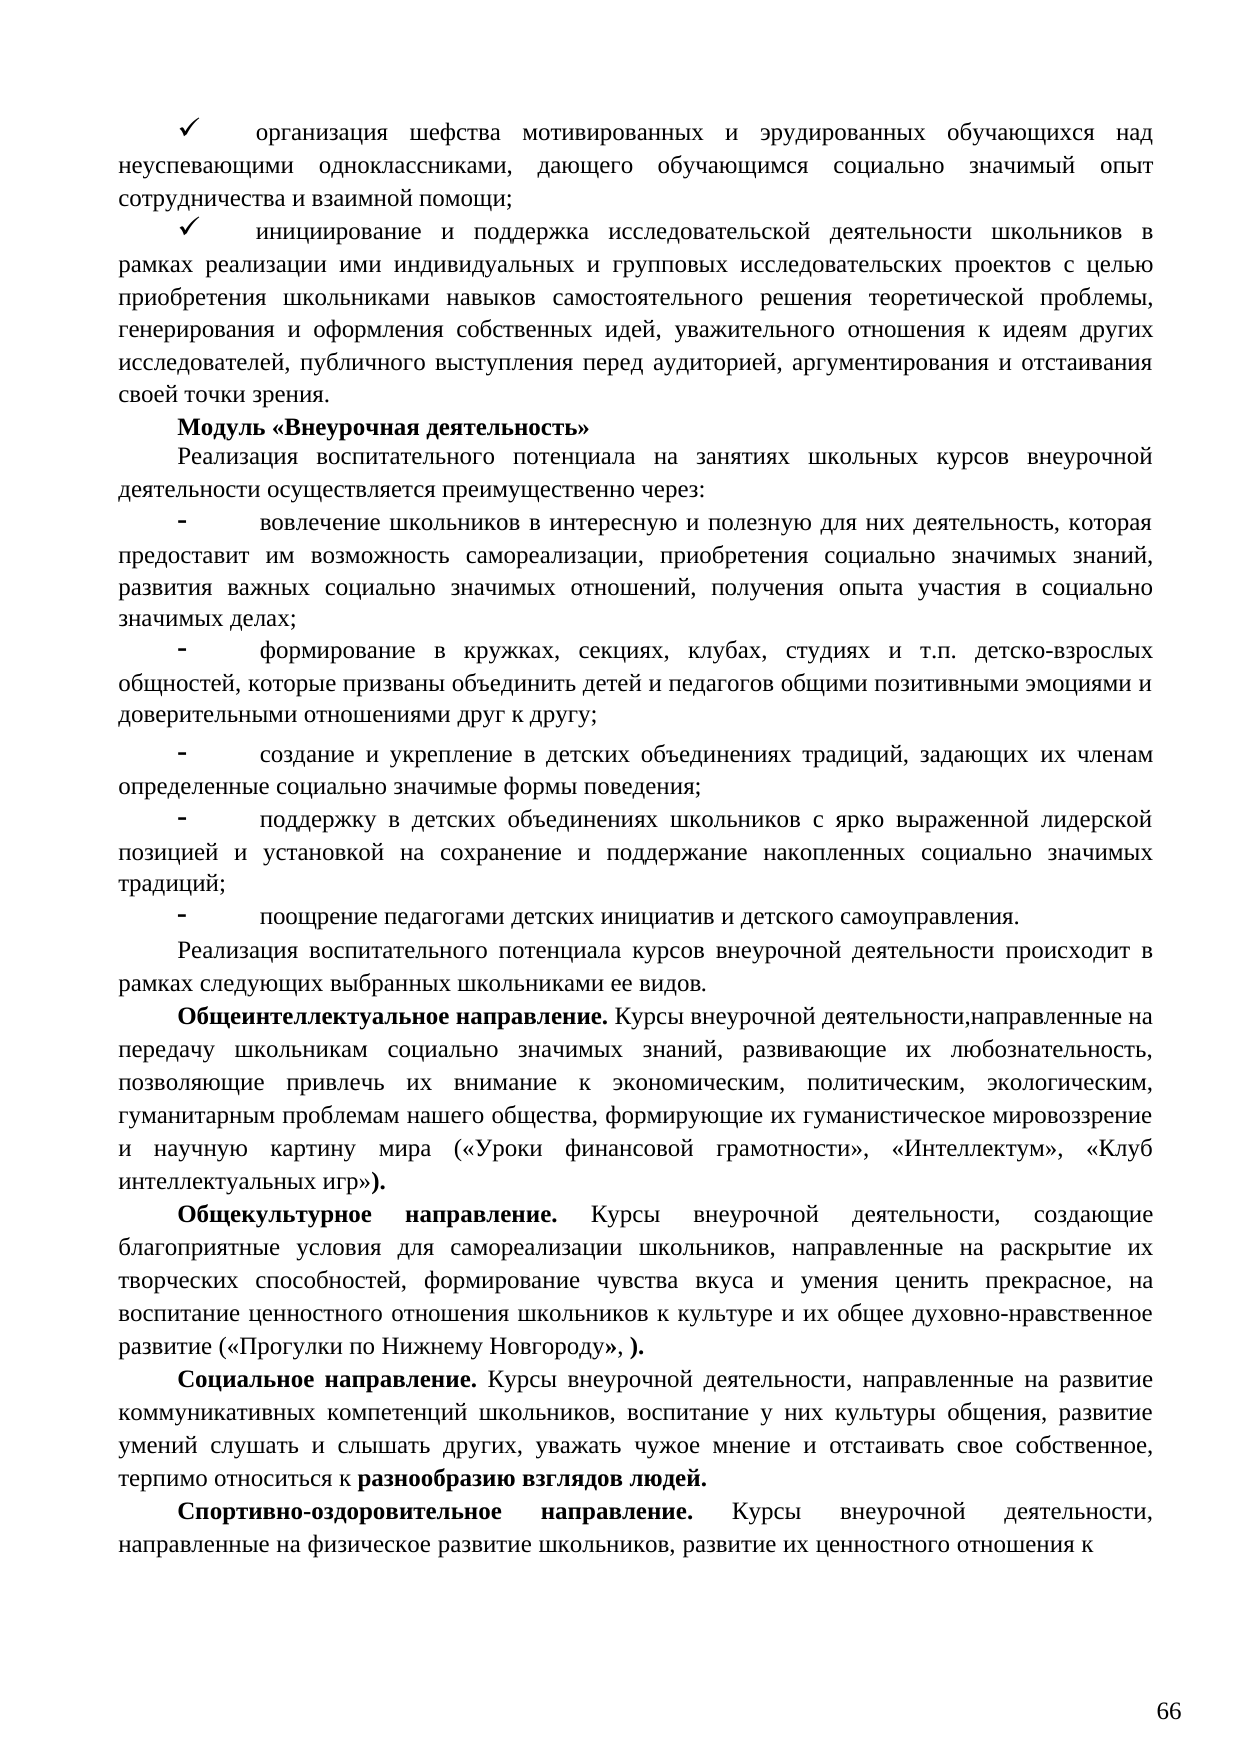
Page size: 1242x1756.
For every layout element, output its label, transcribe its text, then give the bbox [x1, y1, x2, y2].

text Социальное направление. Курсы внеурочной деятельности, направленные на развитие коммуникативных компетенций школьников, воспитание у них культуры общения, развитие умений слушать и слышать других, уважать чужое мнение и отстаивать свое собственное, терпимо относиться к разнообразию взглядов людей. [118, 1364, 1153, 1492]
text Общеинтеллектуальное направление. Курсы внеурочной деятельности,направленные на передачу школьникам социально значимых знаний, развивающие их любознательность, позволяющие привлечь их внимание к экономическим, политическим, экологическим, гуманитарным проблемам нашего общества, формирующие их гуманистическое мировоззрение и научную картину мира («Уроки финансовой грамотности», «Интеллектум», «Клуб интеллектуальных игр»). [118, 1001, 1153, 1194]
text Реализация воспитательного потенциала на занятиях школьных курсов внеурочной деятельности осуществляется преимущественно через: [118, 441, 1153, 503]
list формирование в кружках, секциях, клубах, студиях и т.п. детско-взрослых общностей, которые призваны объединить детей и педагогов общими позитивными эмоциями и доверительными отношениями друг к другу; [118, 636, 1153, 728]
subtitle Модуль «Внеурочная деятельность» [177, 412, 1229, 441]
text Реализация воспитательного потенциала курсов внеурочной деятельности происходит в рамках следующих выбранных школьниками ее видов. [118, 935, 1153, 996]
list организация шефства мотивированных и эрудированных обучающихся над неуспевающими одноклассниками, дающего обучающимся социально значимый опыт сотрудничества и взаимной помощи; [118, 117, 1153, 212]
list создание и укрепление в детских объединениях традиций, задающих их членам определенные социально значимые формы поведения; [118, 739, 1153, 800]
list поддержку в детских объединениях школьников с ярко выраженной лидерской позицией и установкой на сохранение и поддержание накопленных социально значимых традиций; [118, 804, 1153, 897]
text Спортивно-оздоровительное направление. Курсы внеурочной деятельности, направленные на физическое развитие школьников, развитие их ценностного отношения к [118, 1496, 1153, 1558]
list вовлечение школьников в интересную и полезную для них деятельность, которая предоставит им возможность самореализации, приобретения социально значимых знаний, развития важных социально значимых отношений, получения опыта участия в социально значимых делах; [118, 507, 1153, 632]
list инициирование и поддержка исследовательской деятельности школьников в рамках реализации ими индивидуальных и групповых исследовательских проектов с целью приобретения школьниками навыков самостоятельного решения теоретической проблемы, генерирования и оформления собственных идей, уважительного отношения к идеям других исследователей, публичного выступления перед аудиторией, аргументирования и отстаивания своей точки зрения. [118, 216, 1153, 408]
list поощрение педагогами детских инициатив и детского самоуправления. [177, 901, 1229, 931]
text Общекультурное направление. Курсы внеурочной деятельности, создающие благоприятные условия для самореализации школьников, направленные на раскрытие их творческих способностей, формирование чувства вкуса и умения ценить прекрасное, на воспитание ценностного отношения школьников к культуре и их общее духовно-нравственное развитие («Прогулки по Нижнему Новгороду», ). [118, 1199, 1153, 1360]
